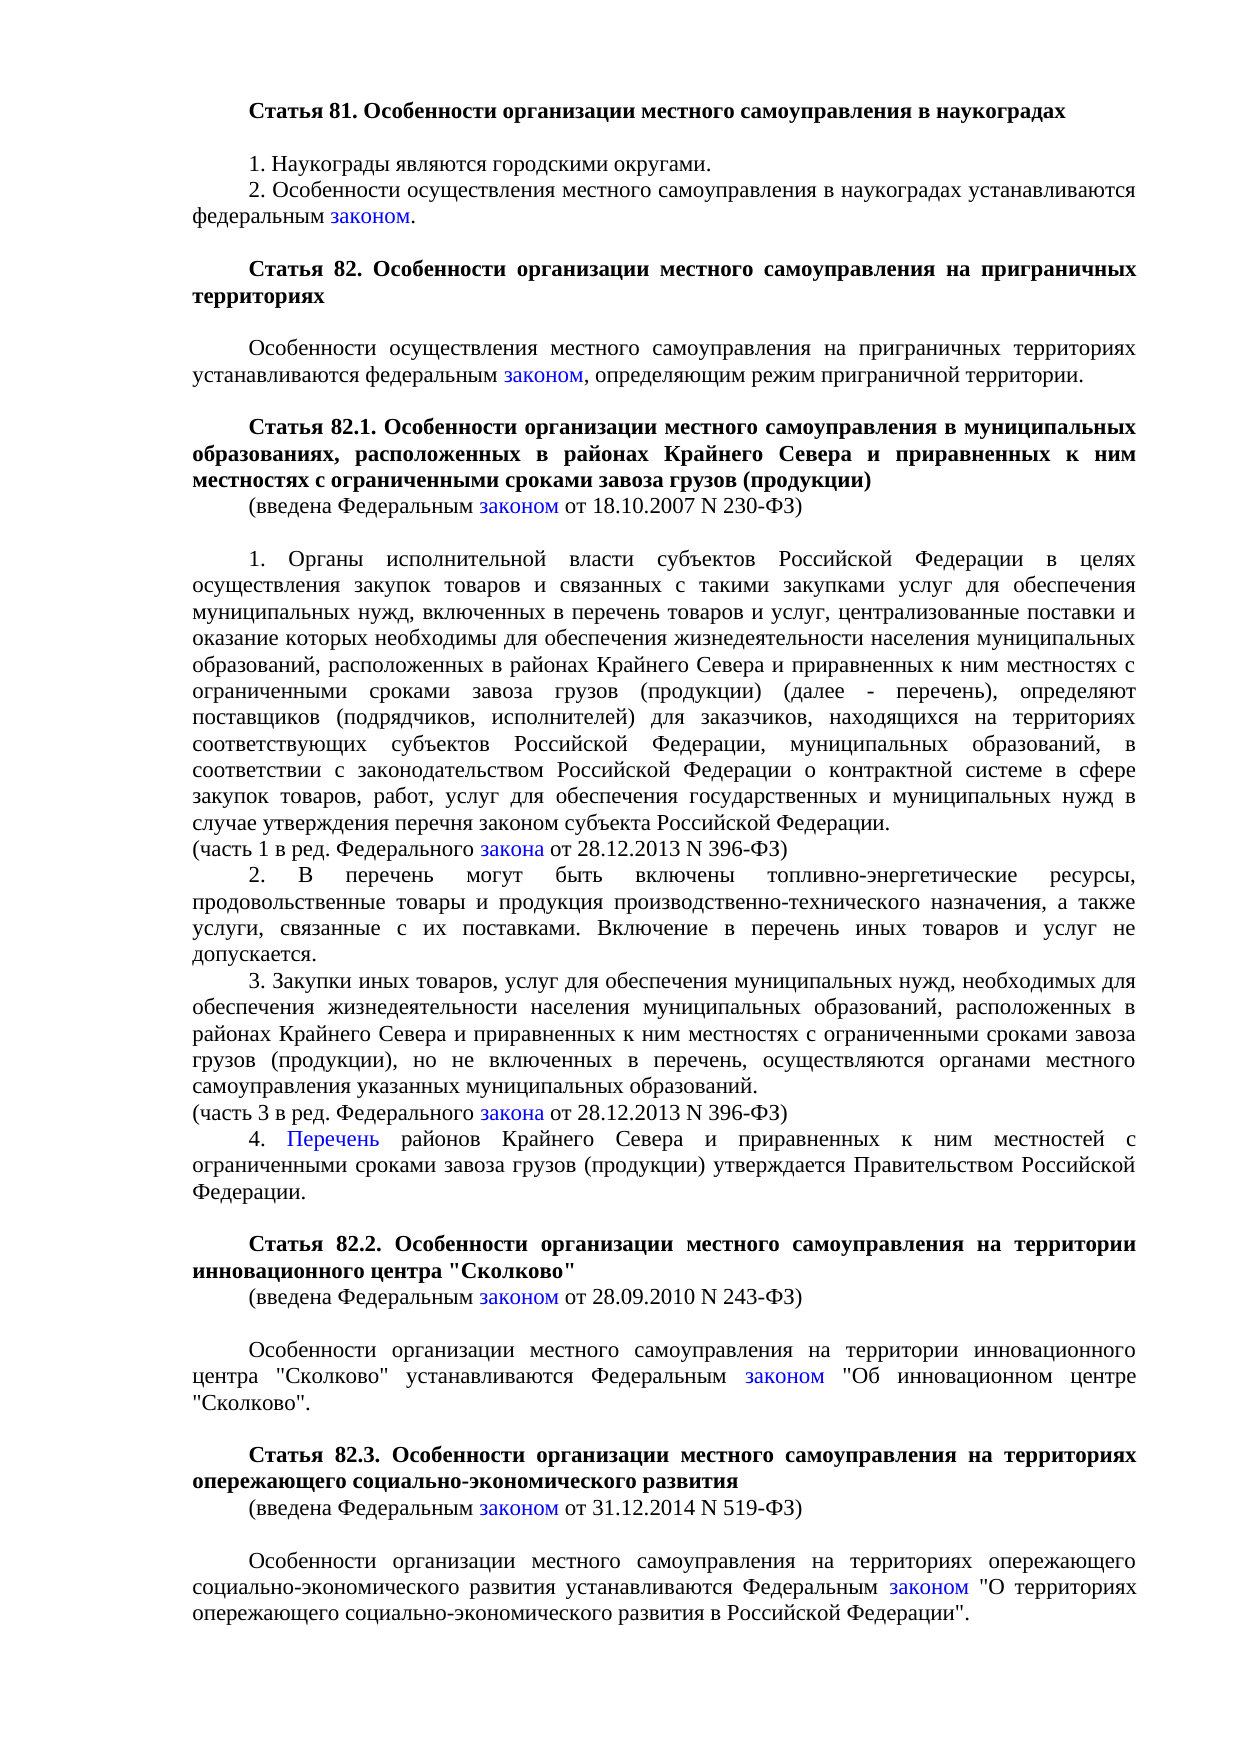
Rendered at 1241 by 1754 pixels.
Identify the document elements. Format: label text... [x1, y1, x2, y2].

text Особенности организации местного самоуправления на территории инновационного центра "Сколково" устанавливаются Федеральным законом "Об инновационном центре "Сколково". [192, 1336, 1137, 1415]
text Статья 82.1. Особенности организации местного самоуправления в муниципальных образованиях, расположенных в районах Крайнего Севера и приравненных к ним местностях с ограниченными сроками завоза грузов (продукции) [192, 413, 1137, 492]
text (введена Федеральным законом от 31.12.2014 N 519-ФЗ) [192, 1494, 1137, 1520]
text Статья 81. Особенности организации местного самоуправления в наукоградах [192, 97, 1137, 123]
text 1. Органы исполнительной власти субъектов Российской Федерации в целях осуществления закупок товаров и связанных с такими закупками услуг для обеспечения муниципальных нужд, включенных в перечень товаров и услуг, централизованные поставки и оказание которых необходимы для обеспечения жизнедеятельности населения муниципальных образований, расположенных в районах Крайнего Севера и приравненных к ним местностях с ограниченными сроками завоза грузов (продукции) (далее - перечень), определяют поставщиков (подрядчиков, исполнителей) для заказчиков, находящихся на территориях соответствующих субъектов Российской Федерации, муниципальных образований, в соответствии с законодательством Российской Федерации о контрактной системе в сфере закупок товаров, работ, услуг для обеспечения государственных и муниципальных нужд в случае утверждения перечня законом субъекта Российской Федерации. [192, 545, 1137, 835]
text Особенности организации местного самоуправления на территориях опережающего социально-экономического развития устанавливаются Федеральным законом "О территориях опережающего социально-экономического развития в Российской Федерации". [192, 1547, 1137, 1626]
text Статья 82.2. Особенности организации местного самоуправления на территории инновационного центра "Сколково" [192, 1230, 1137, 1283]
text 3. Закупки иных товаров, услуг для обеспечения муниципальных нужд, необходимых для обеспечения жизнедеятельности населения муниципальных образований, расположенных в районах Крайнего Севера и приравненных к ним местностях с ограниченными сроками завоза грузов (продукции), но не включенных в перечень, осуществляются органами местного самоуправления указанных муниципальных образований. [192, 967, 1137, 1099]
text (часть 3 в ред. Федерального закона от 28.12.2013 N 396-ФЗ) [192, 1099, 1137, 1125]
text 4. Перечень районов Крайнего Севера и приравненных к ним местностей с ограниченными сроками завоза грузов (продукции) утверждается Правительством Российской Федерации. [192, 1125, 1137, 1204]
text Статья 82. Особенности организации местного самоуправления на приграничных территориях [192, 255, 1137, 308]
text Статья 82.3. Особенности организации местного самоуправления на территориях опережающего социально-экономического развития [192, 1441, 1137, 1494]
text 2. В перечень могут быть включены топливно-энергетические ресурсы, продовольственные товары и продукция производственно-технического назначения, а также услуги, связанные с их поставками. Включение в перечень иных товаров и услуг не допускается. [192, 861, 1137, 967]
text (введена Федеральным законом от 18.10.2007 N 230-ФЗ) [192, 492, 1137, 519]
text 1. Наукограды являются городскими округами. [192, 150, 1137, 176]
text (введена Федеральным законом от 28.09.2010 N 243-ФЗ) [192, 1283, 1137, 1309]
text Особенности осуществления местного самоуправления на приграничных территориях устанавливаются федеральным законом, определяющим режим приграничной территории. [192, 334, 1137, 387]
text 2. Особенности осуществления местного самоуправления в наукоградах устанавливаются федеральным законом. [192, 176, 1137, 229]
text (часть 1 в ред. Федерального закона от 28.12.2013 N 396-ФЗ) [192, 835, 1137, 861]
